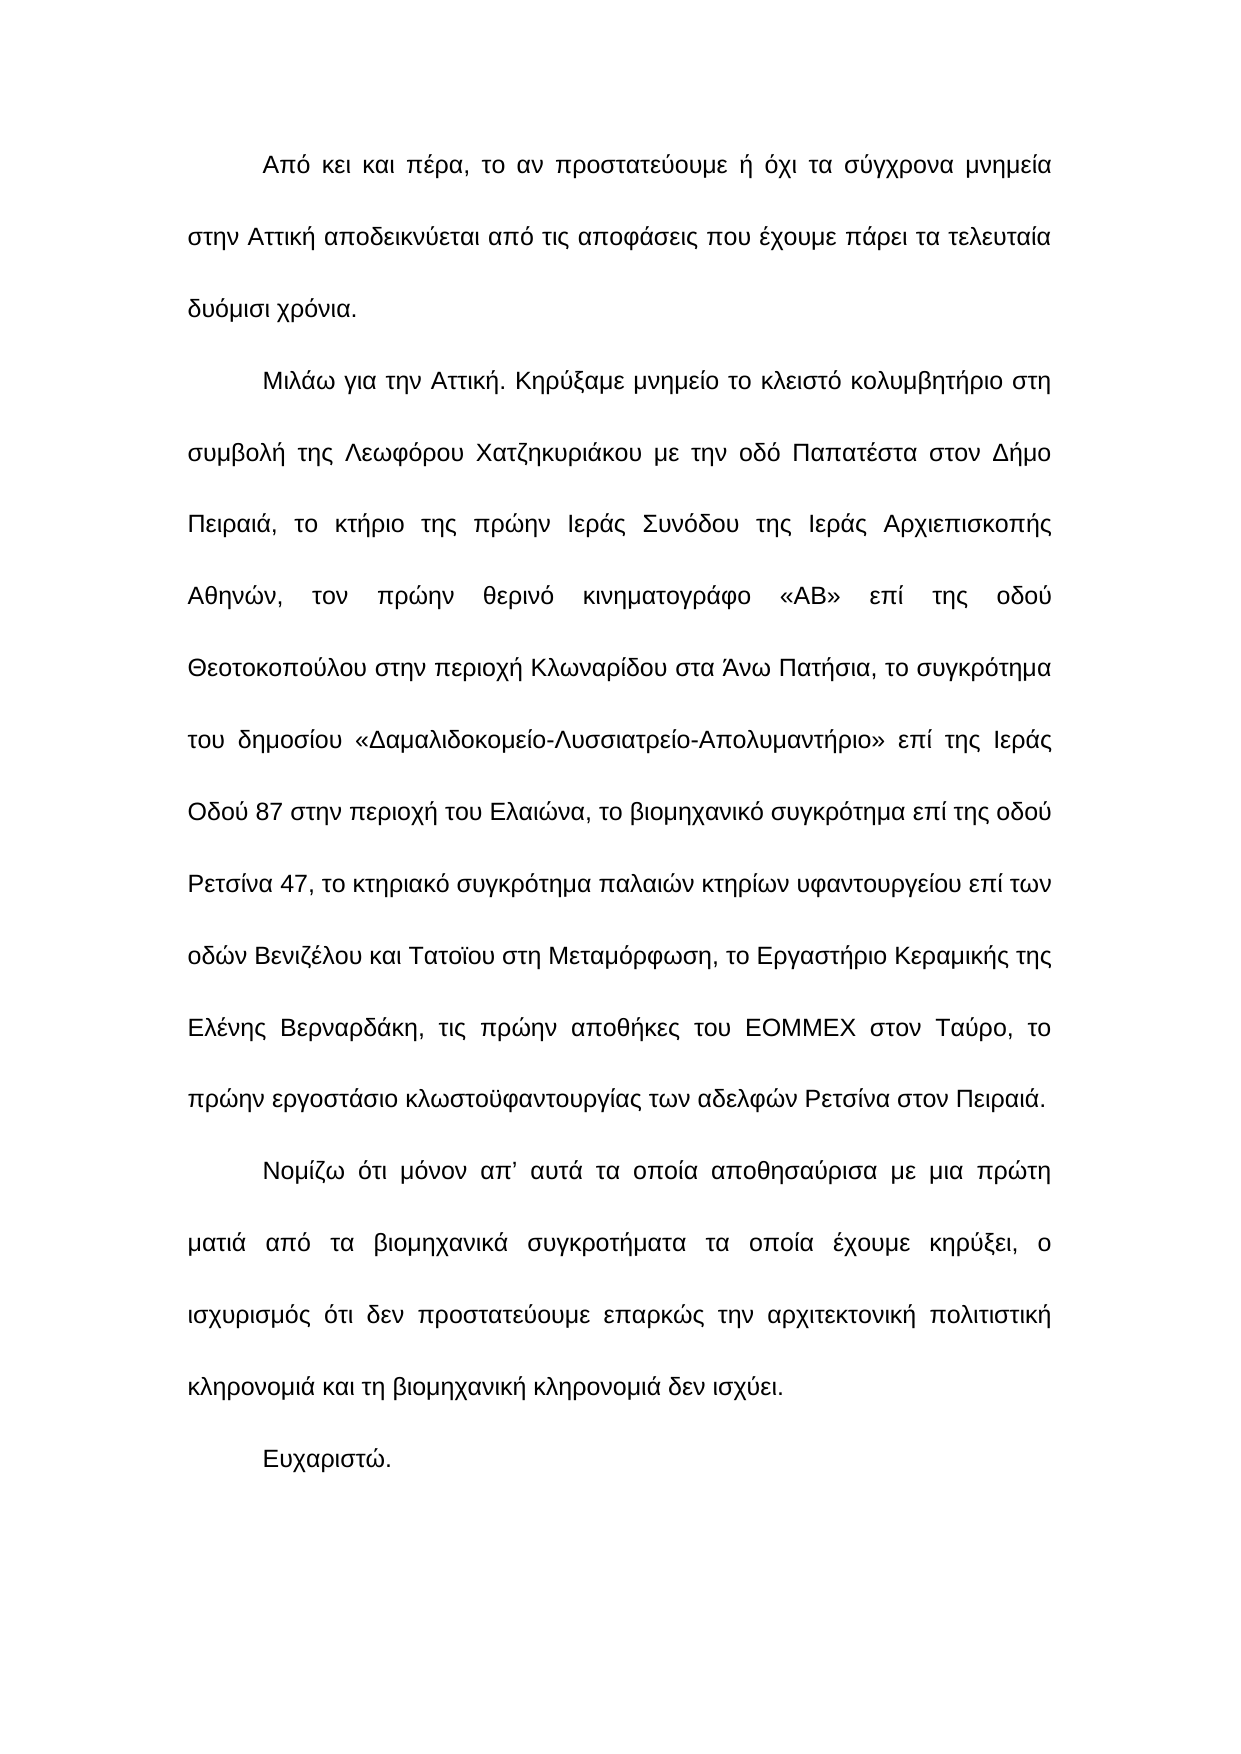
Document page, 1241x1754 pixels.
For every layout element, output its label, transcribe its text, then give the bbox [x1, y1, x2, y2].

text Από κει και πέρα, το αν προστατεύουμε ή όχι τα σύγχρονα μνημεία στην Αττική αποδεικνύεται από τις αποφάσεις που έχουμε πάρει τα τελευταία δυόμισι χρόνια. [187, 150, 1053, 322]
text Ευχαριστώ. [187, 1444, 1053, 1472]
text Μιλάω για την Αττική. Κηρύξαμε μνημείο το κλειστό κολυμβητήριο στη συμβολή της Λεωφόρου Χατζηκυριάκου με την οδό Παπατέστα στον Δήμο Πειραιά, το κτήριο της πρώην Ιεράς Συνόδου της Ιεράς Αρχιεπισκοπής Αθηνών, τον πρώην θερινό κινηματογράφο «ΑΒ» επί της οδού Θεοτοκοπούλου στην περιοχή Κλωναρίδου στα Άνω Πατήσια, το συγκρότημα του δημοσίου «Δαμαλιδοκομείο-Λυσσιατρείο-Απολυμαντήριο» επί της Ιεράς Οδού 87 στην περιοχή του Ελαιώνα, το βιομηχανικό συγκρότημα επί της οδού Ρετσίνα 47, το κτηριακό συγκρότημα παλαιών κτηρίων υφαντουργείου επί των οδών Βενιζέλου και Τατοϊου στη Μεταμόρφωση, το Εργαστήριο Κεραμικής της Ελένης Βερναρδάκη, τις πρώην αποθήκες του ΕΟΜΜΕΧ στον Ταύρο, το πρώην εργοστάσιο κλωστοϋφαντουργίας των αδελφών Ρετσίνα στον Πειραιά. [187, 366, 1053, 1113]
text Νομίζω ότι μόνον απ’ αυτά τα οποία αποθησαύρισα με μια πρώτη ματιά από τα βιομηχανικά συγκροτήματα τα οποία έχουμε κηρύξει, ο ισχυρισμός ότι δεν προστατεύουμε επαρκώς την αρχιτεκτονική πολιτιστική κληρονομιά και τη βιομηχανική κληρονομιά δεν ισχύει. [187, 1156, 1053, 1401]
